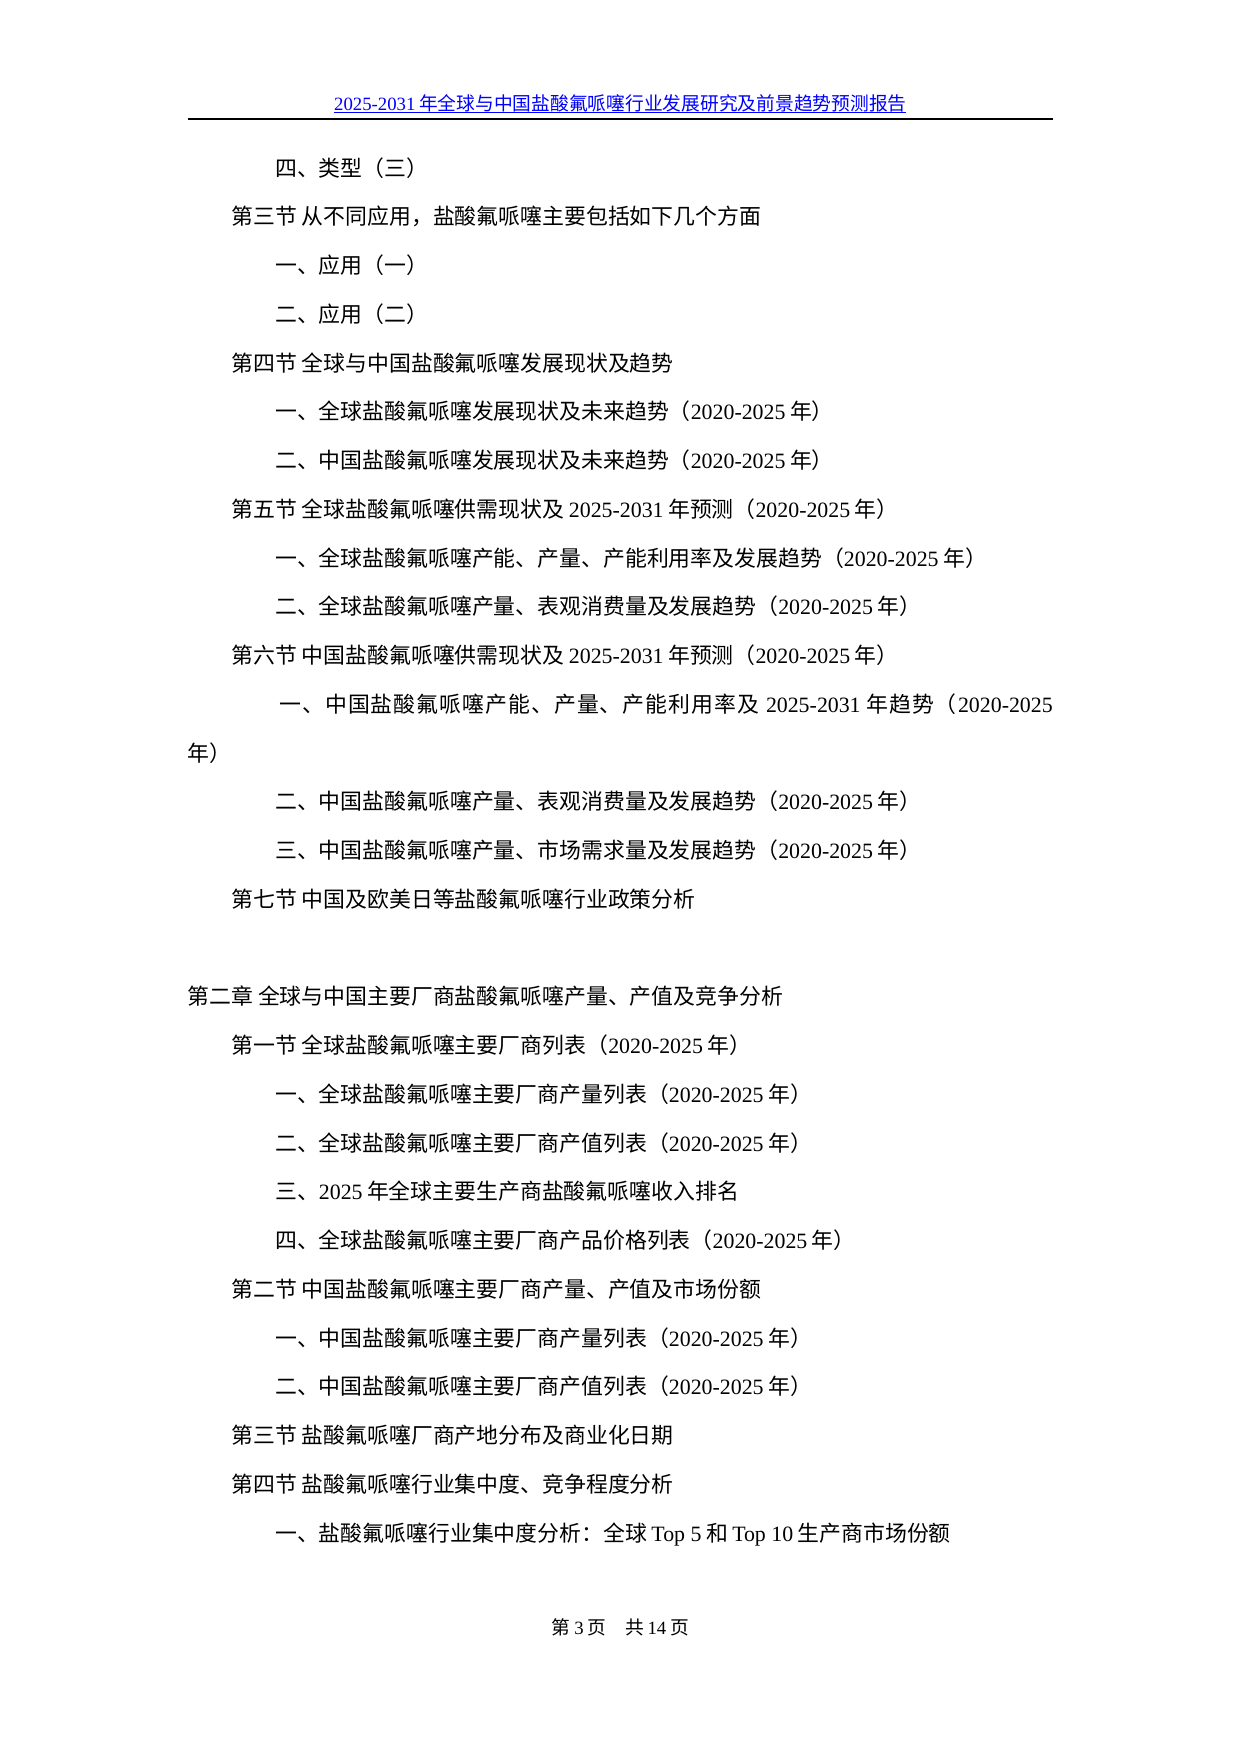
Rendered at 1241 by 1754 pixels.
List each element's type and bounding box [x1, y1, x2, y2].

text [187, 150, 1053, 1548]
